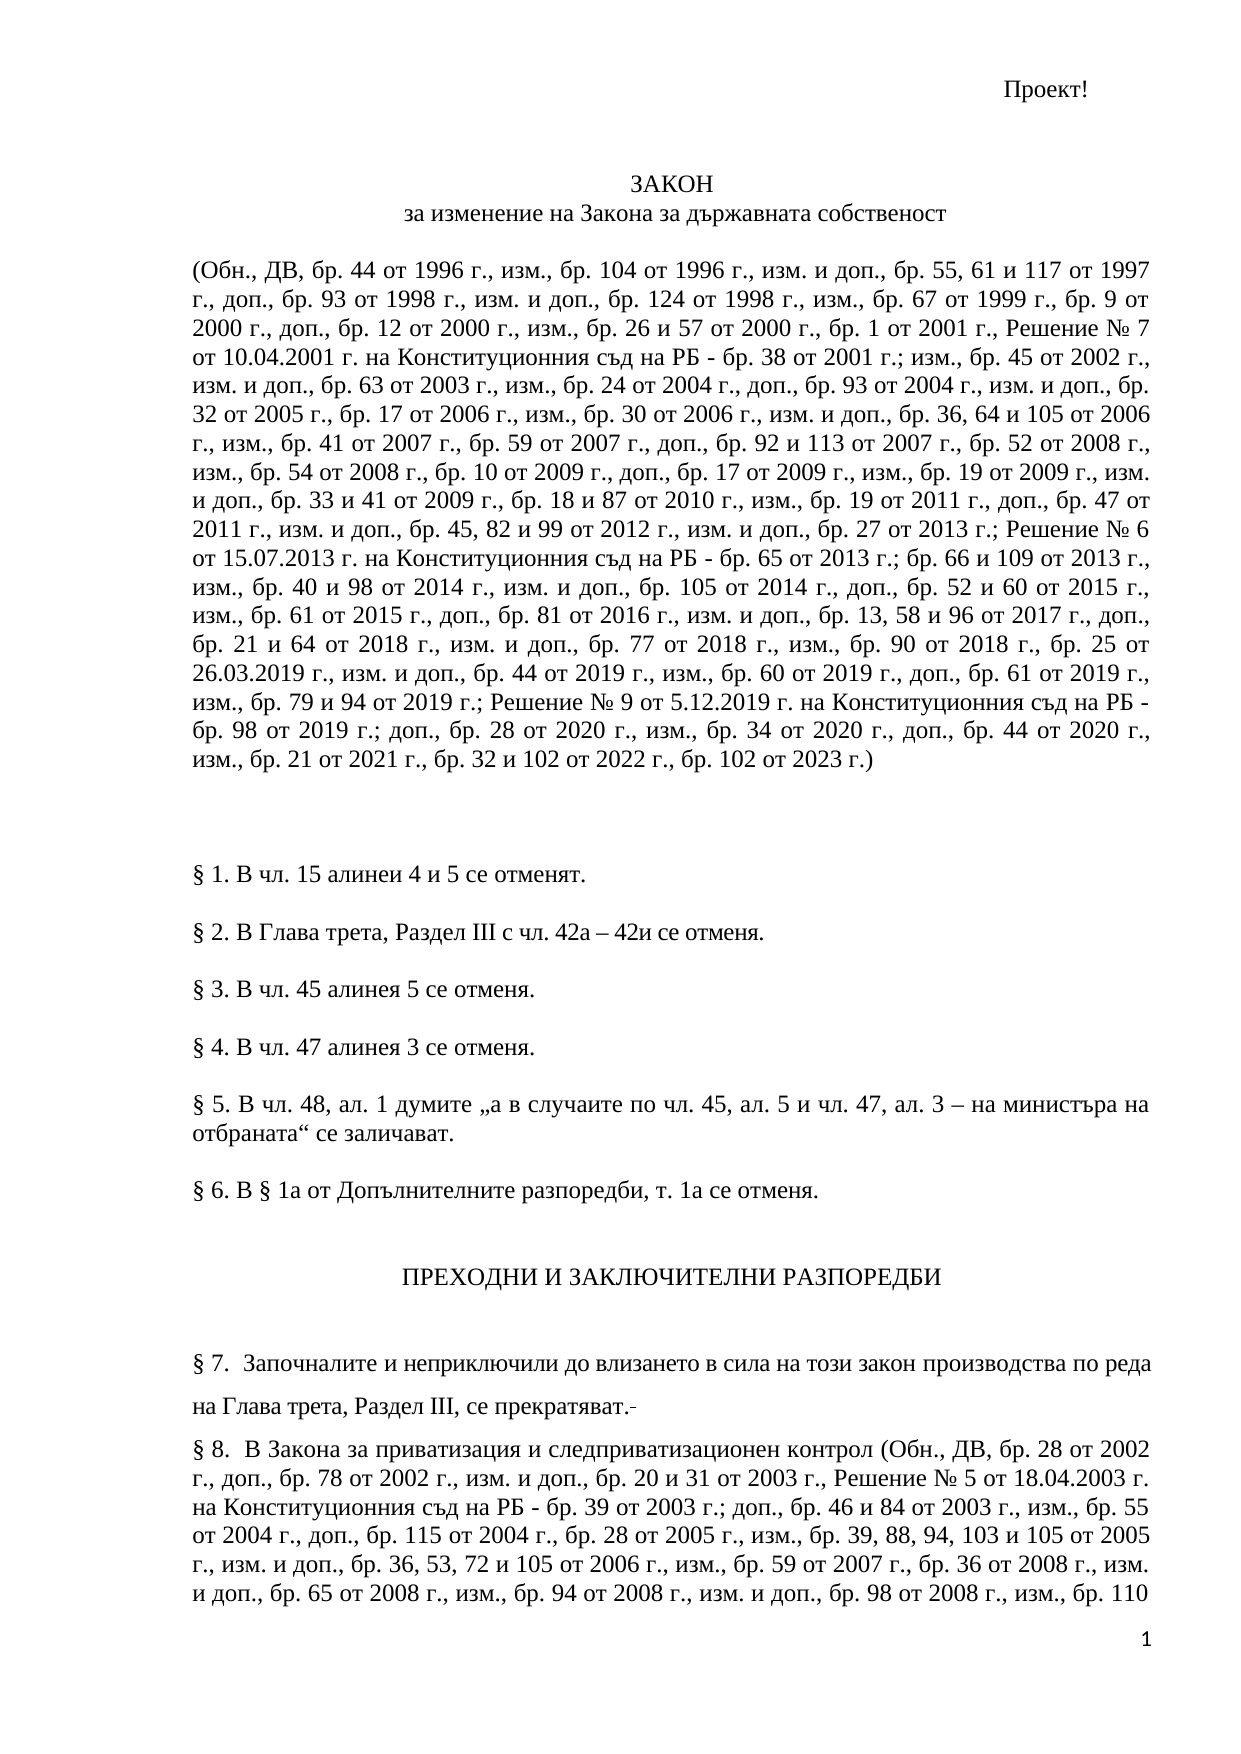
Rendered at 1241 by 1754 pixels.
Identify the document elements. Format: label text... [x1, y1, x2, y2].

text § 1. В чл. 15 алинеи 4 и 5 се отменят. [192, 859, 1152, 888]
text § 3. В чл. 45 алинея 5 се отменя. [192, 974, 1152, 1003]
text § 2. В Глава трета, Раздел III с чл. 42а – 42и се отменя. [192, 917, 1152, 946]
text (Обн., ДВ, бр. 44 от 1996 г., изм., бр. 104 от 1996 г., изм. и доп., бр. 55, 61 и 117 от 1997 г., доп., бр. 93 от 1998 г., изм. и доп., бр. 124 от 1998 г., изм., бр. 67 от 1999 г., бр. 9 от 2000 г., доп., бр. 12 от 2000 г., изм., бр. 26 и 57 от 2000 г., бр. 1 от 2001 г., Решение № 7 от 10.04.2001 г. на Конституционния съд на РБ - бр. 38 от 2001 г.; изм., бр. 45 от 2002 г., изм. и доп., бр. 63 от 2003 г., изм., бр. 24 от 2004 г., доп., бр. 93 от 2004 г., изм. и доп., бр. 32 от 2005 г., бр. 17 от 2006 г., изм., бр. 30 от 2006 г., изм. и доп., бр. 36, 64 и 105 от 2006 г., изм., бр. 41 от 2007 г., бр. 59 от 2007 г., доп., бр. 92 и 113 от 2007 г., бр. 52 от 2008 г., изм., бр. 54 от 2008 г., бр. 10 от 2009 г., доп., бр. 17 от 2009 г., изм., бр. 19 от 2009 г., изм. и доп., бр. 33 и 41 от 2009 г., бр. 18 и 87 от 2010 г., изм., бр. 19 от 2011 г., доп., бр. 47 от 2011 г., изм. и доп., бр. 45, 82 и 99 от 2012 г., изм. и доп., бр. 27 от 2013 г.; Решение № 6 от 15.07.2013 г. на Конституционния съд на РБ - бр. 65 от 2013 г.; бр. 66 и 109 от 2013 г., изм., бр. 40 и 98 от 2014 г., изм. и доп., бр. 105 от 2014 г., доп., бр. 52 и 60 от 2015 г., изм., бр. 61 от 2015 г., доп., бр. 81 от 2016 г., изм. и доп., бр. 13, 58 и 96 от 2017 г., доп., бр. 21 и 64 от 2018 г., изм. и доп., бр. 77 от 2018 г., изм., бр. 90 от 2018 г., бр. 25 от 26.03.2019 г., изм. и доп., бр. 44 от 2019 г., изм., бр. 60 от 2019 г., доп., бр. 61 от 2019 г., изм., бр. 79 и 94 от 2019 г.; Решение № 9 от 5.12.2019 г. на Конституционния съд на РБ - бр. 98 от 2019 г.; доп., бр. 28 от 2020 г., изм., бр. 34 от 2020 г., доп., бр. 44 от 2020 г., изм., бр. 21 от 2021 г., бр. 32 и 102 от 2022 г., бр. 102 от 2023 г.) [192, 256, 1152, 773]
text Проект! [929, 74, 1152, 103]
text § 7. Започналите и неприключили до влизането в сила на този закон производства по реда на Глава трета, Раздел III, се прекратяват. [192, 1348, 1152, 1420]
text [192, 1434, 1152, 1607]
text ЗАКОН [192, 169, 1152, 198]
text за изменение на Закона за държавната собственост [192, 198, 1152, 227]
text § 4. В чл. 47 алинея 3 се отменя. [192, 1032, 1152, 1061]
text ПРЕХОДНИ И ЗАКЛЮЧИТЕЛНИ РАЗПОРЕДБИ [192, 1262, 1152, 1291]
text § 6. В § 1а от Допълнителните разпоредби, т. 1а се отменя. [192, 1176, 1152, 1204]
text § 5. В чл. 48, ал. 1 думите „а в случаите по чл. 45, ал. 5 и чл. 47, ал. 3 – на министъра на отбраната“ се заличават. [192, 1089, 1152, 1147]
